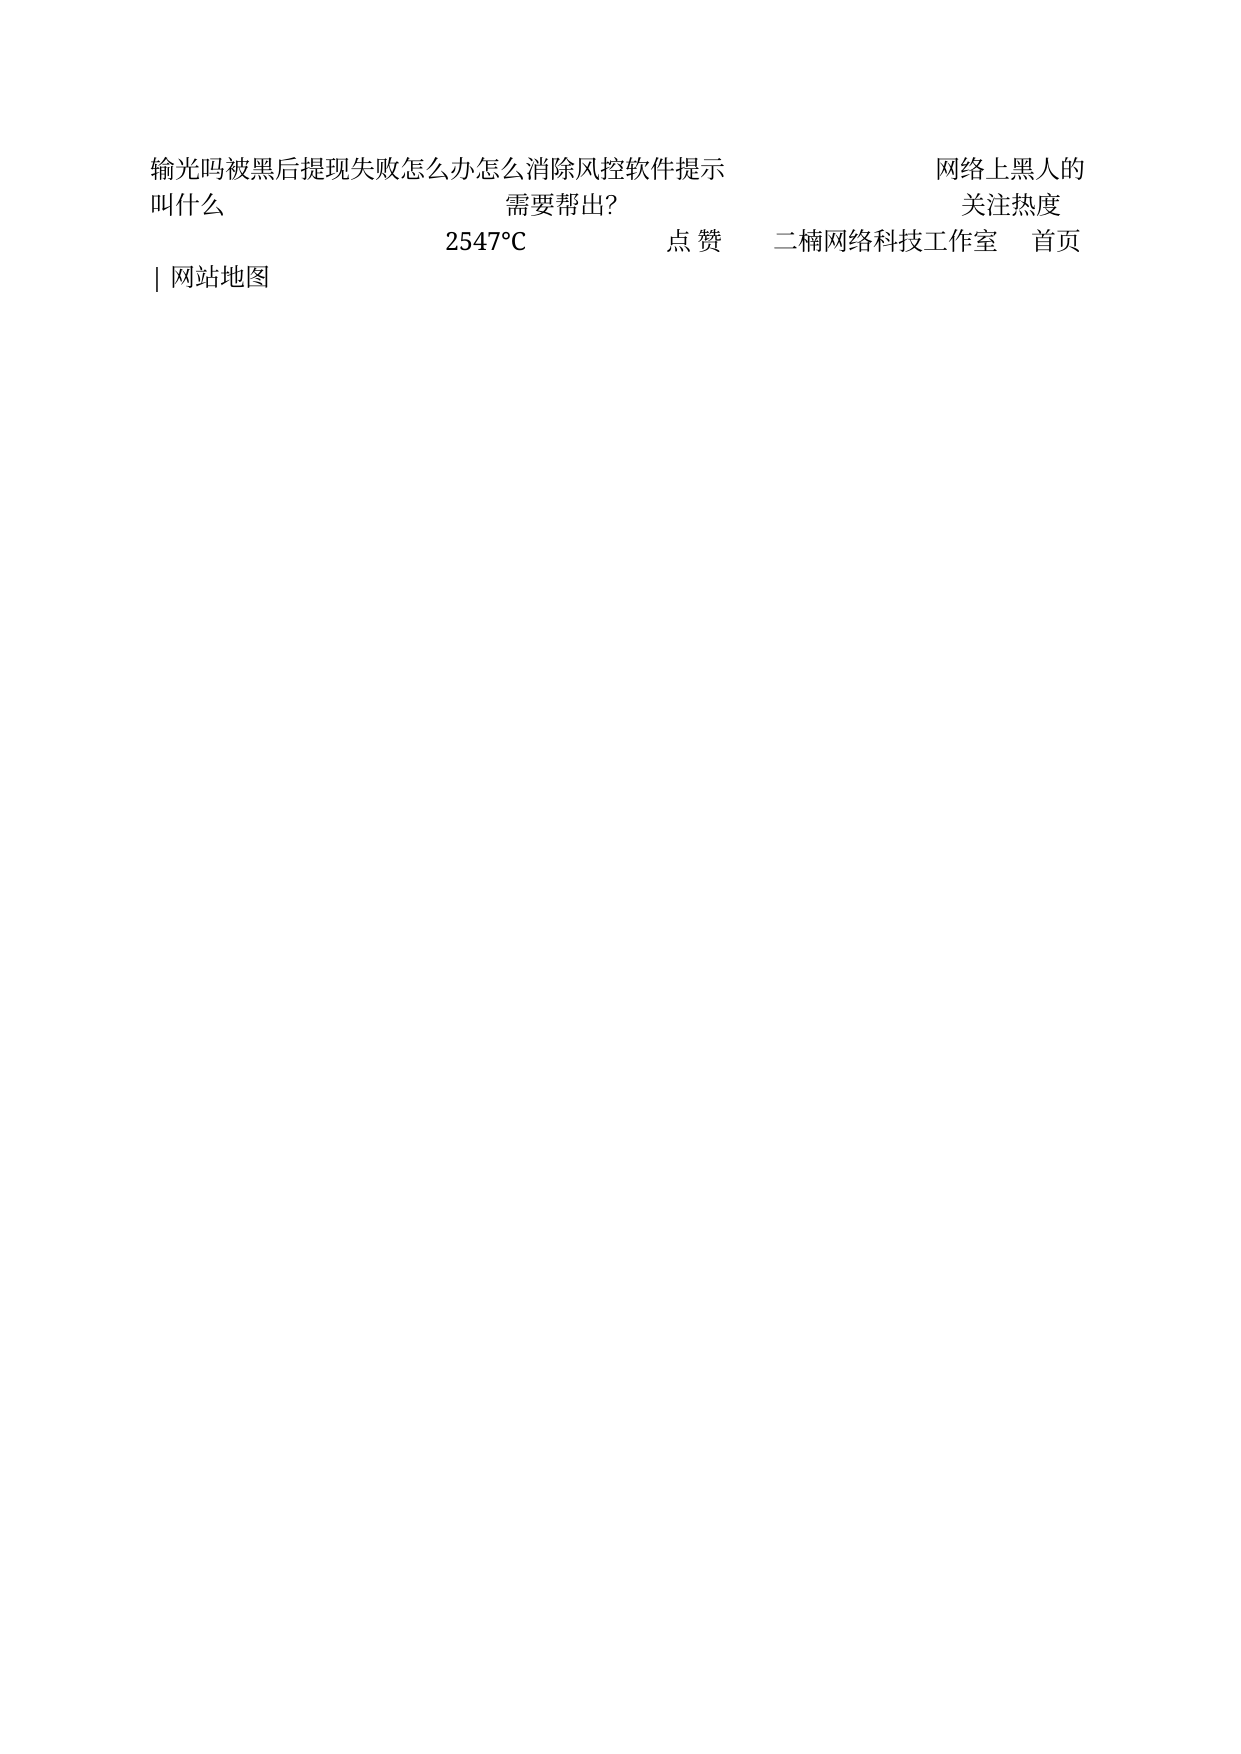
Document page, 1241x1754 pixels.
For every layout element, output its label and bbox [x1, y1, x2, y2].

text [150, 150, 1090, 294]
